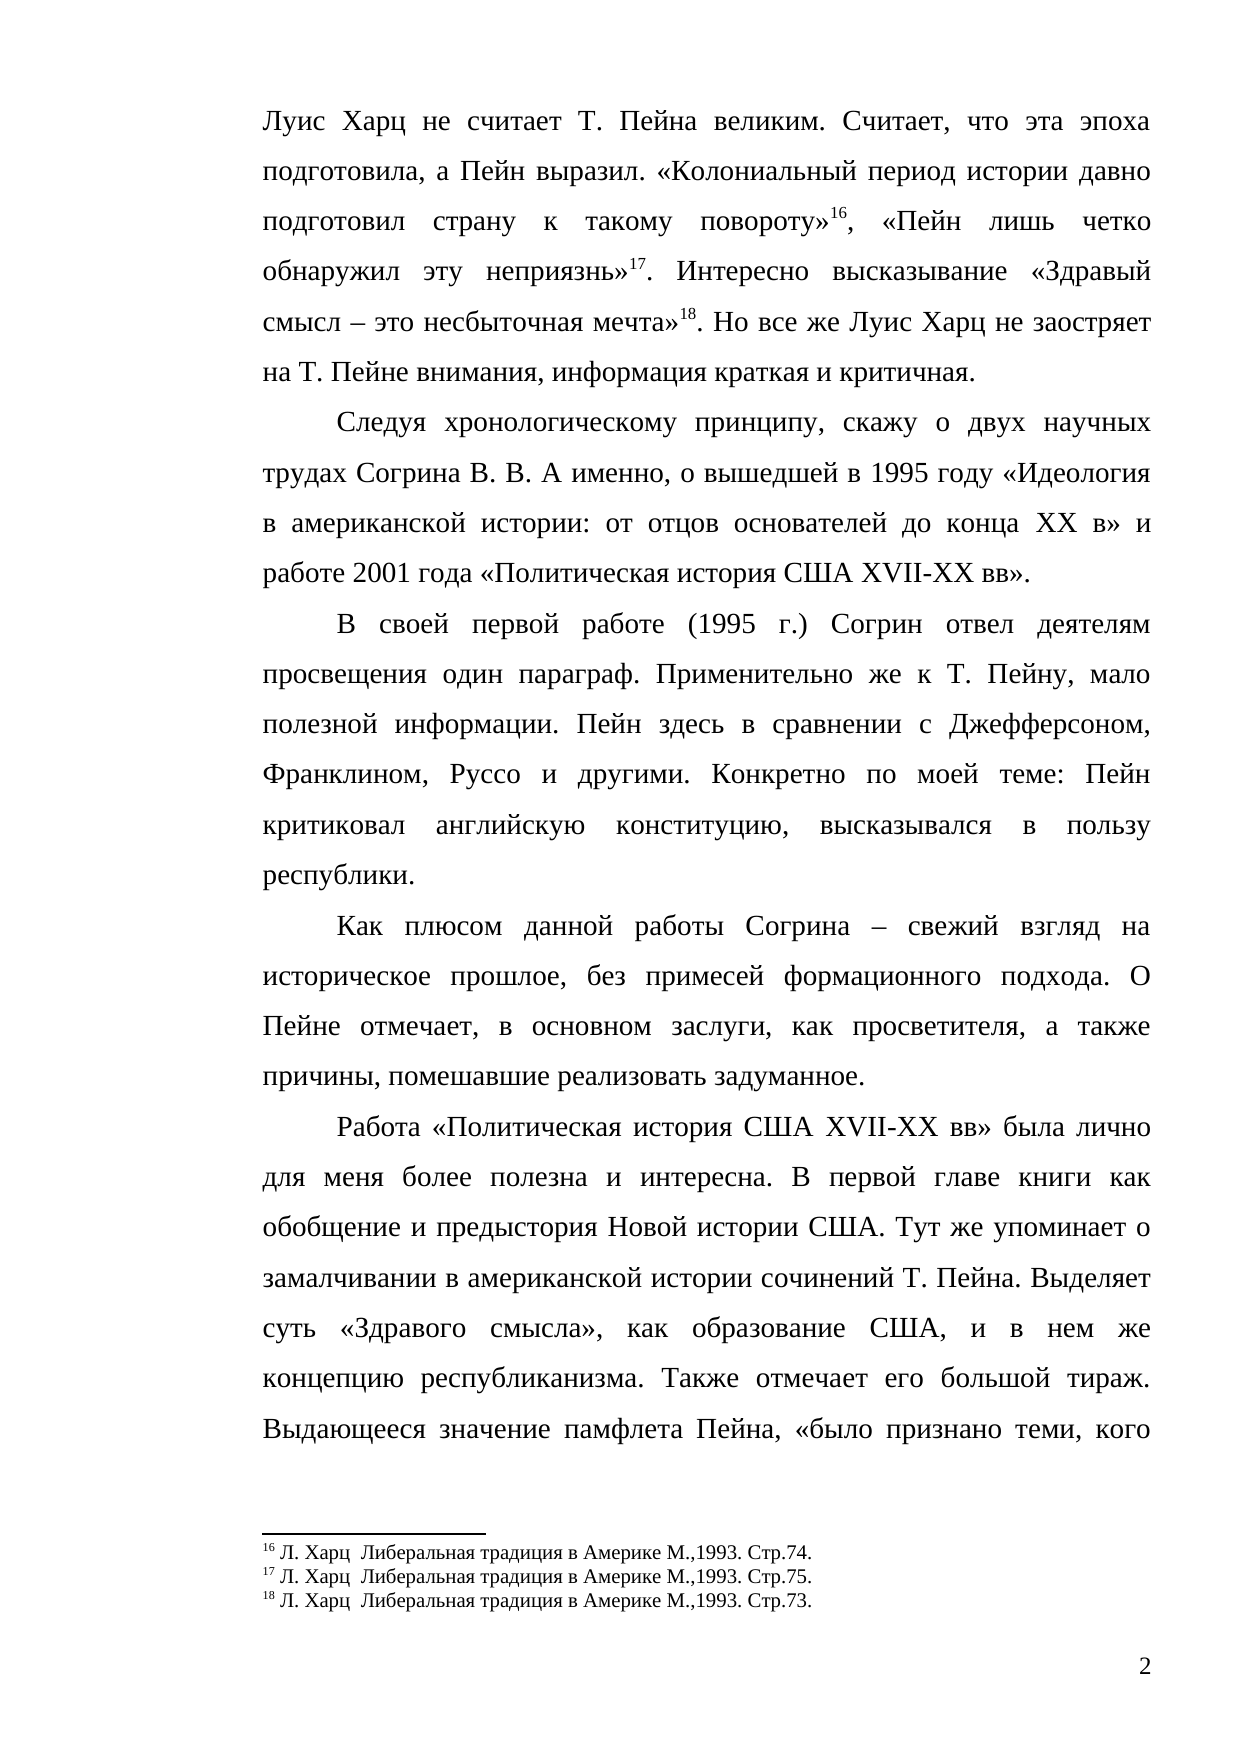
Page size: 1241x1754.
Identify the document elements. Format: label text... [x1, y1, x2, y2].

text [262, 1109, 1152, 1444]
text В своей первой работе (1995 г.) Согрин отвел деятелям просвещения один параграф. Применительно же к Т. Пейну, мало полезной информации. Пейн здесь в сравнении с Джефферсоном, Франклином, Руссо и другими. Конкретно по моей теме: Пейн критиковал английскую конституцию, высказывался в пользу республики. [262, 606, 1152, 891]
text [262, 103, 1152, 388]
text Как плюсом данной работы Согрина – свежий взгляд на историческое прошлое, без примесей формационного подхода. О Пейне отмечает, в основном заслуги, как просветителя, а также причины, помешавшие реализовать задуманное. [262, 908, 1152, 1092]
text Следуя хронологическому принципу, скажу о двух научных трудах Согрина В. В. А именно, о вышедшей в 1995 году «Идеология в американской истории: от отцов основателей до конца XX в» и работе 2001 года «Политическая история США XVII-XX вв». [262, 404, 1152, 589]
